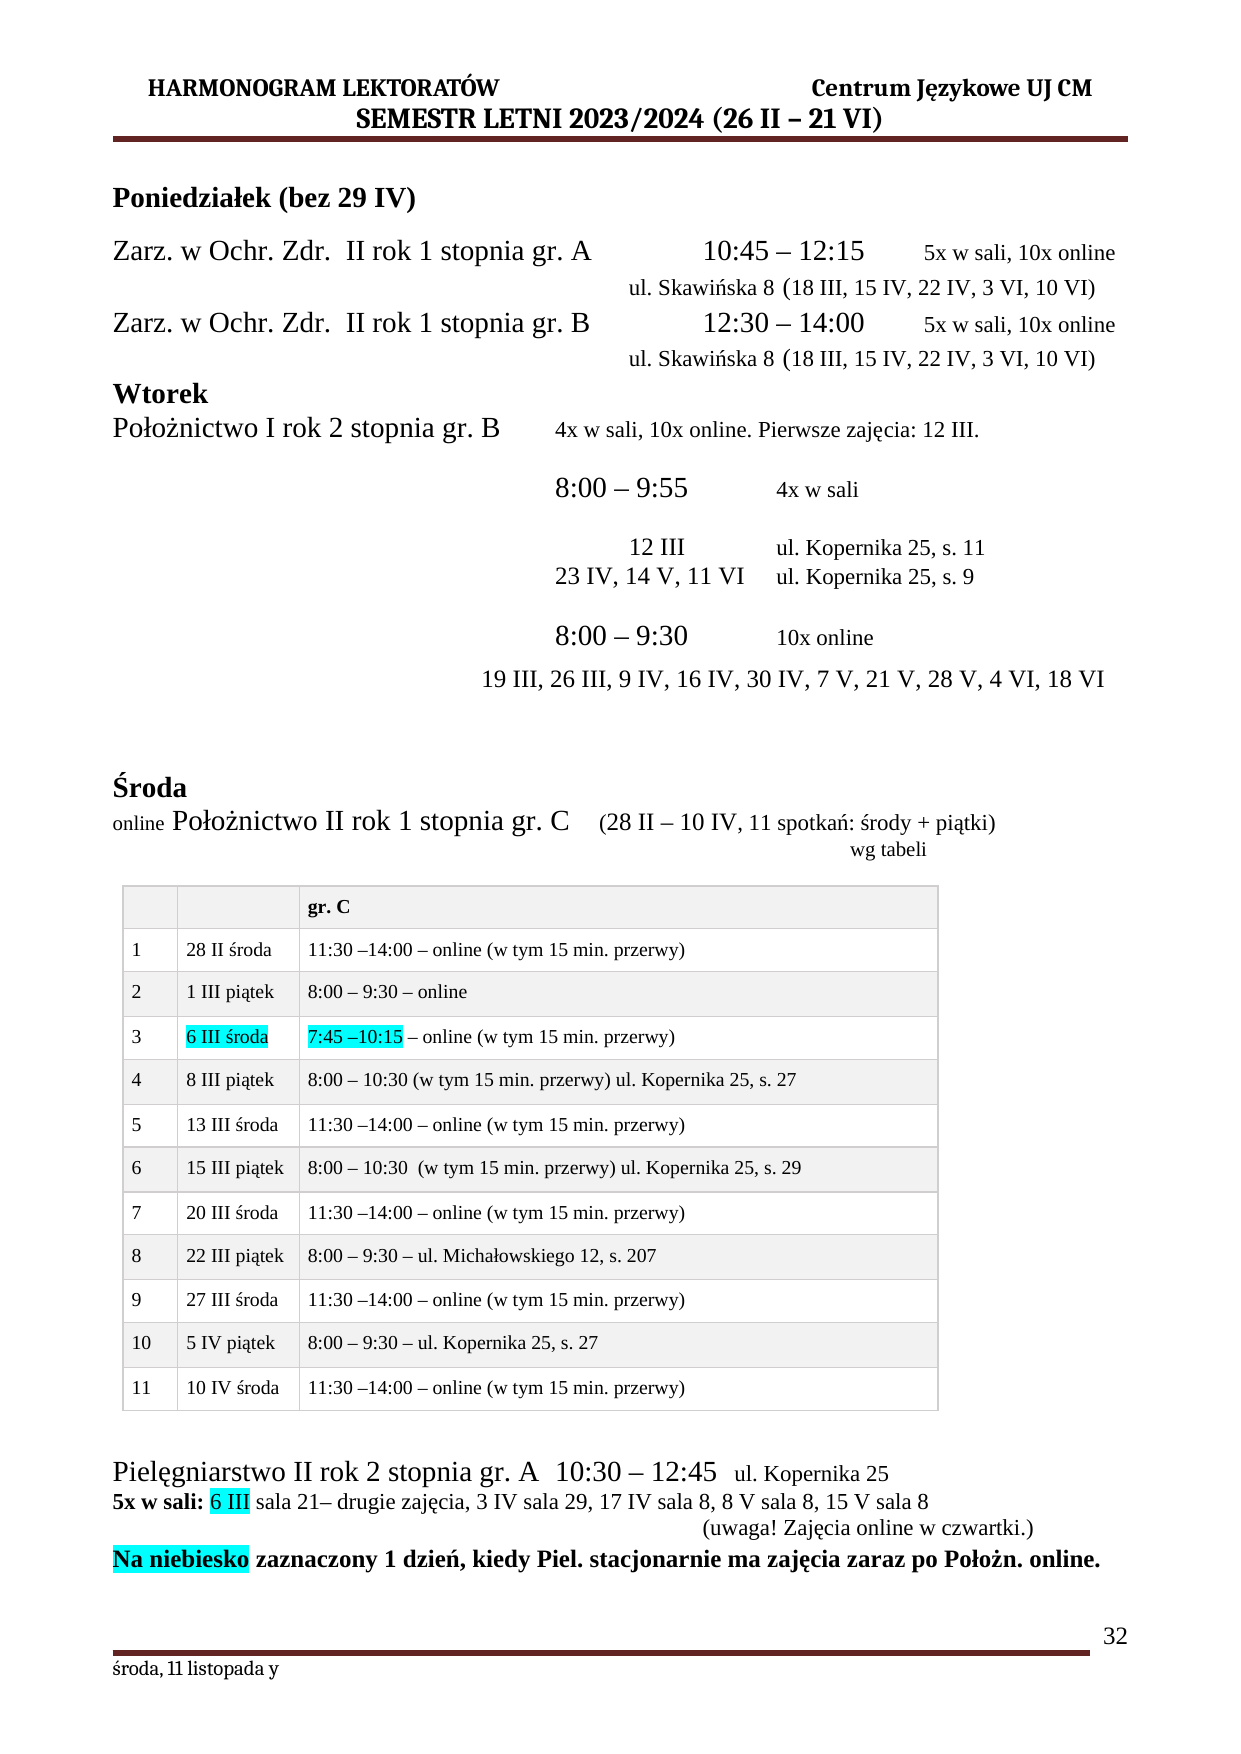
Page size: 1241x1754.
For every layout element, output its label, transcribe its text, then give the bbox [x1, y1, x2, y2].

table_cell 11:30 –14:00 – online (w tym 15 min. przerwy) [300, 1280, 937, 1322]
text 19 III, 26 III, 9 IV, 16 IV, 30 IV, 7 V, 21 V, 28 V, 4 VI, 18 VI [407, 664, 1128, 693]
table_cell 9 [124, 1280, 177, 1322]
text wg tabeli [776, 837, 1128, 861]
text Zarz. w Ochr. Zdr. II rok 1 stopnia gr. A 10:45 – 12:15 5x w sali, 10x online [112, 233, 1128, 267]
text Wtorek [112, 376, 1128, 410]
table_cell 22 III piątek [178, 1235, 299, 1279]
text Zarz. w Ochr. Zdr. II rok 1 stopnia gr. B 12:30 – 14:00 5x w sali, 10x online [112, 305, 1128, 338]
table_cell 5 IV piątek [178, 1323, 299, 1367]
table_cell 10 IV środa [178, 1368, 299, 1409]
table_cell 2 [124, 972, 177, 1016]
text ul. Skawińska 8 (18 III, 15 IV, 22 IV, 3 VI, 10 VI) [629, 272, 1128, 301]
table_cell 8:00 – 9:30 – ul. Kopernika 25, s. 27 [300, 1323, 937, 1367]
table_cell 11:30 –14:00 – online (w tym 15 min. przerwy) [300, 1193, 937, 1234]
table_cell 11:30 –14:00 – online (w tym 15 min. przerwy) [300, 1368, 937, 1409]
table_cell 11:30 –14:00 – online (w tym 15 min. przerwy) [300, 929, 937, 971]
table_cell 7 [124, 1193, 177, 1234]
text Na niebiesko zaznaczony 1 dzień, kiedy Piel. stacjonarnie ma zajęcia zaraz po Położn. online. [112, 1544, 1128, 1573]
text 5x w sali: 6 III sala 21– drugie zajęcia, 3 IV sala 29, 17 IV sala 8, 8 V sala 8, 15 V sala 8 [250, 1488, 1128, 1514]
table_cell 7:45 –10:15 – online (w tym 15 min. przerwy) [300, 1017, 937, 1059]
table_cell 8:00 – 10:30 (w tym 15 min. przerwy) ul. Kopernika 25, s. 27 [300, 1060, 937, 1104]
table_cell 8:00 – 9:30 – ul. Michałowskiego 12, s. 207 [300, 1235, 937, 1279]
table_header gr. C [300, 887, 937, 928]
text Położnictwo I rok 2 stopnia gr. B 4x w sali, 10x online. Pierwsze zajęcia: 12 III. [112, 410, 1128, 443]
table_cell 6 [124, 1148, 177, 1191]
text 8:00 – 9:55 4x w sali [481, 470, 1128, 503]
table_cell 15 III piątek [178, 1148, 299, 1191]
text ul. Skawińska 8 (18 III, 15 IV, 22 IV, 3 VI, 10 VI) [629, 343, 1128, 372]
table_cell 6 III środa [178, 1017, 299, 1059]
table_cell 20 III środa [178, 1193, 299, 1234]
text Poniedziałek (bez 29 IV) [112, 181, 1128, 214]
table_cell 28 II środa [178, 929, 299, 971]
text Pielęgniarstwo II rok 2 stopnia gr. A 10:30 – 12:45 ul. Kopernika 25 [112, 1454, 1128, 1488]
table_cell 3 [124, 1017, 177, 1059]
table_cell 4 [124, 1060, 177, 1104]
table_cell 1 III piątek [178, 972, 299, 1016]
table_header [124, 887, 177, 928]
text 12 III ul. Kopernika 25, s. 11 [481, 532, 1128, 561]
text 8:00 – 9:30 10x online [481, 618, 1128, 652]
table_cell 8:00 – 9:30 – online [300, 972, 937, 1016]
text online Położnictwo II rok 1 stopnia gr. C (28 II – 10 IV, 11 spotkań: środy + piątki) [112, 803, 1128, 837]
table_cell 5 [124, 1105, 177, 1146]
table_cell 11:30 –14:00 – online (w tym 15 min. przerwy) [300, 1105, 937, 1146]
table_cell 8 [124, 1235, 177, 1279]
table_cell 8:00 – 10:30 (w tym 15 min. przerwy) ul. Kopernika 25, s. 29 [300, 1148, 937, 1191]
text (uwaga! Zajęcia online w czwartki.) [629, 1514, 1128, 1541]
table_cell 13 III środa [178, 1105, 299, 1146]
table_cell 8 III piątek [178, 1060, 299, 1104]
table_header [178, 887, 299, 928]
table_cell 11 [124, 1368, 177, 1409]
text 23 IV, 14 V, 11 VI ul. Kopernika 25, s. 9 [481, 561, 1128, 590]
table_cell 10 [124, 1323, 177, 1367]
text Środa [112, 770, 1128, 803]
table_cell 27 III środa [178, 1280, 299, 1322]
table_cell 1 [124, 929, 177, 971]
